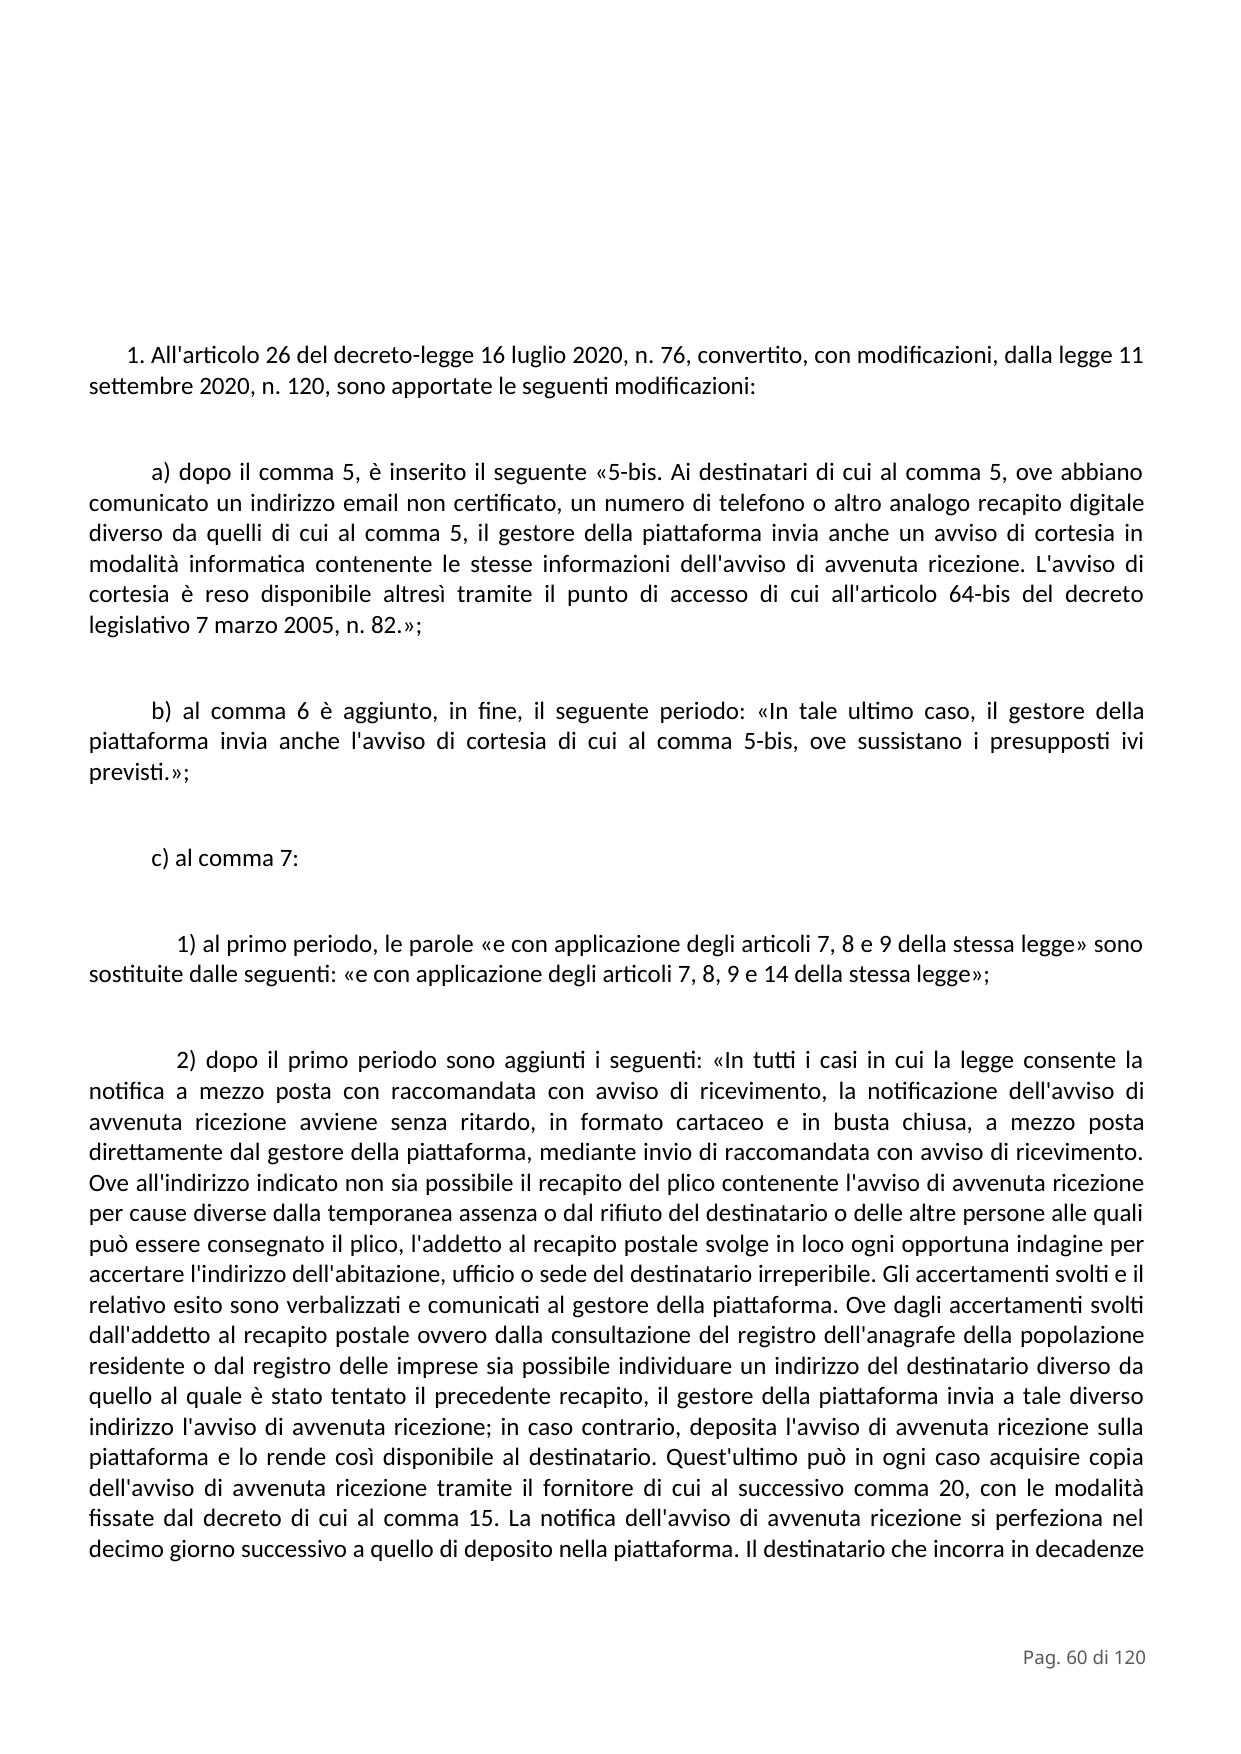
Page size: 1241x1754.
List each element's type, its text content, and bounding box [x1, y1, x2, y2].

text 1) al primo periodo, le parole «e con applicazione degli articoli 7, 8 e 9 della stessa legge» sono sostituite dalle seguenti: «e con applicazione degli articoli 7, 8, 9 e 14 della stessa legge»; [89, 928, 1146, 989]
text c) al comma 7: [89, 842, 1146, 872]
text b) al comma 6 è aggiunto, in fine, il seguente periodo: «In tale ultimo caso, il gestore della piattaforma invia anche l'avviso di cortesia di cui al comma 5-bis, ove sussistano i presupposti ivi previsti.»; [89, 695, 1146, 786]
text 1. All'articolo 26 del decreto-legge 16 luglio 2020, n. 76, convertito, con modificazioni, dalla legge 11 settembre 2020, n. 120, sono apportate le seguenti modificazioni: [89, 340, 1146, 401]
text a) dopo il comma 5, è inserito il seguente «5-bis. Ai destinatari di cui al comma 5, ove abbiano comunicato un indirizzo email non certificato, un numero di telefono o altro analogo recapito digitale diverso da quelli di cui al comma 5, il gestore della piattaforma invia anche un avviso di cortesia in modalità informatica contenente le stesse informazioni dell'avviso di avvenuta ricezione. L'avviso di cortesia è reso disponibile altresì tramite il punto di accesso di cui all'articolo 64-bis del decreto legislativo 7 marzo 2005, n. 82.»; [89, 456, 1146, 639]
